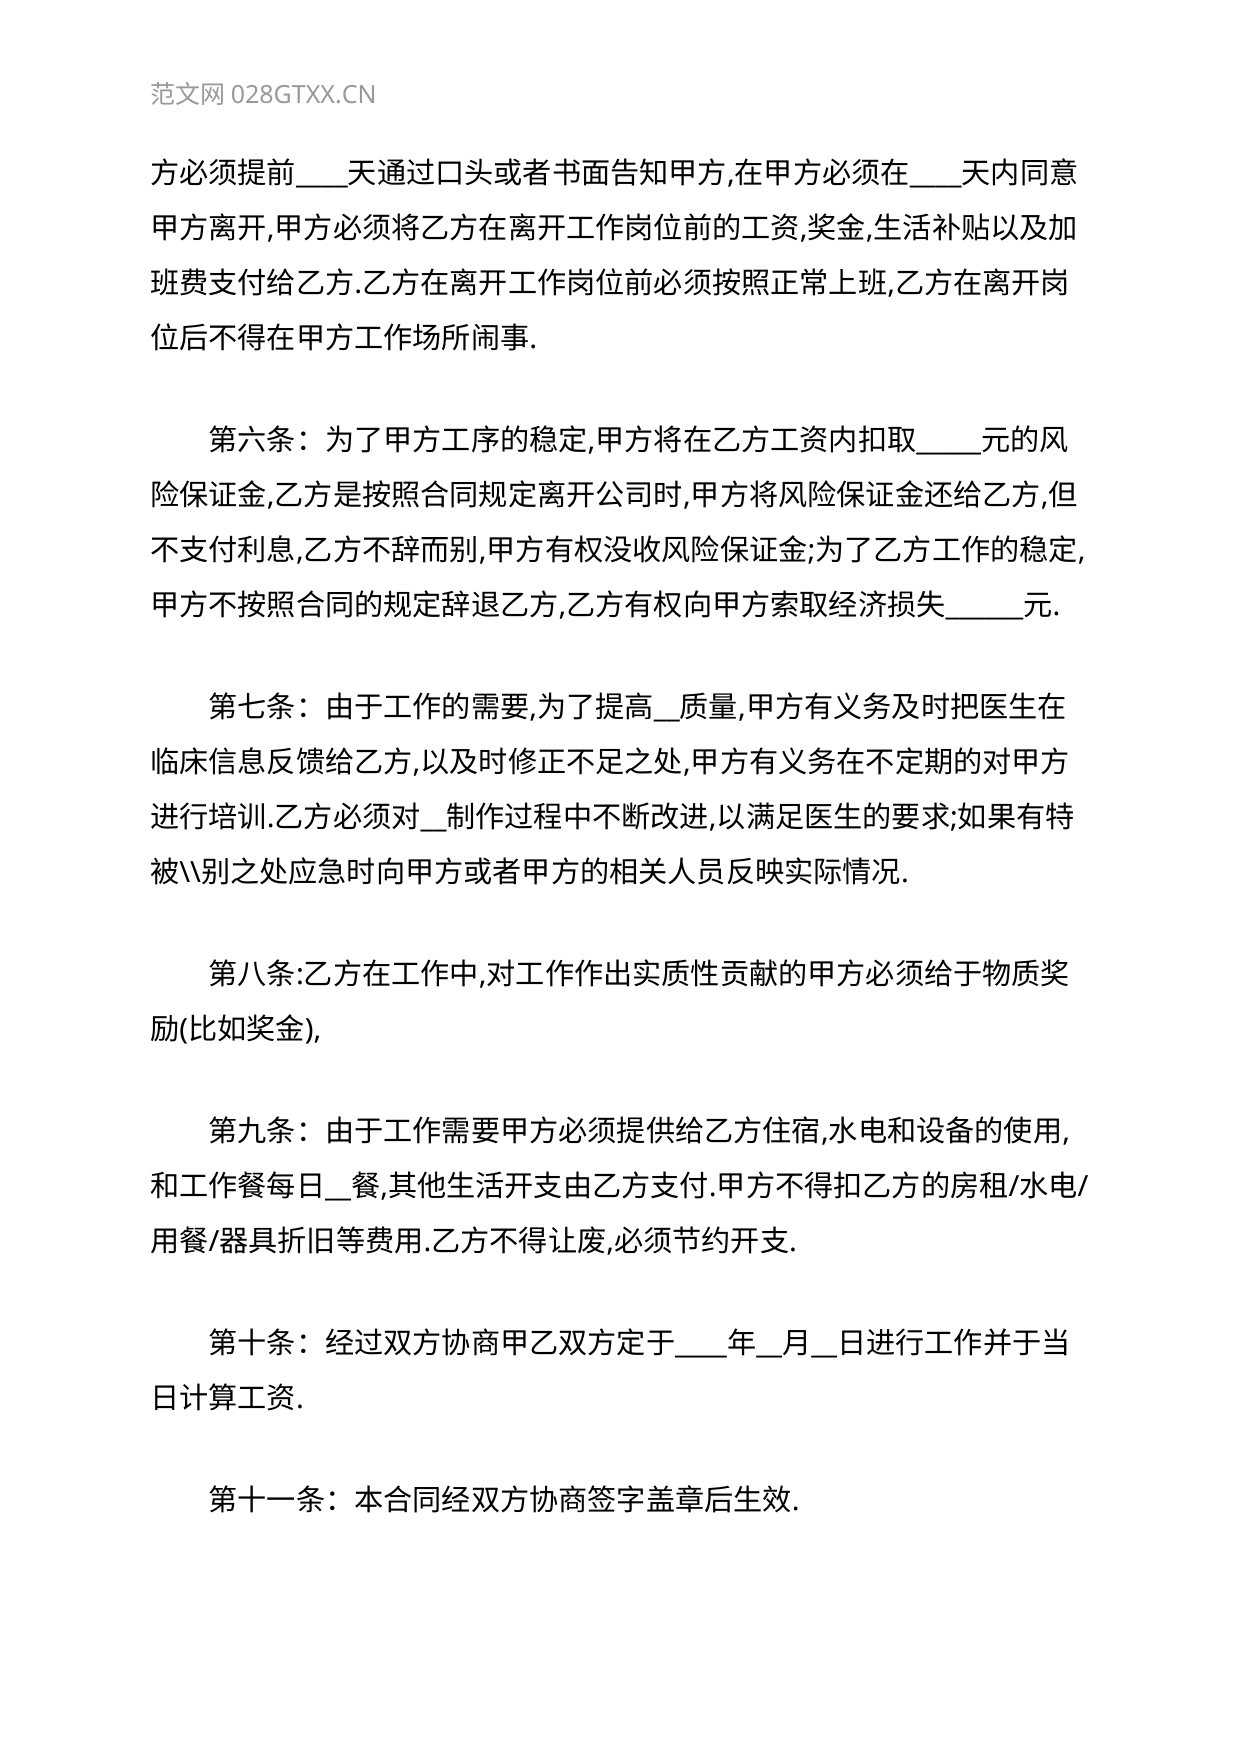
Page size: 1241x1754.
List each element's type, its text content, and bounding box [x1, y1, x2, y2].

text 第八条:乙方在工作中,对工作作出实质性贡献的甲方必须给于物质奖励(比如奖金), [150, 951, 1090, 1048]
text 第七条：由于工作的需要,为了提高__质量,甲方有义务及时把医生在临床信息反馈给乙方,以及时修正不足之处,甲方有义务在不定期的对甲方进行培训.乙方必须对__制作过程中不断改进,以满足医生的要求;如果有特被\\别之处应急时向甲方或者甲方的相关人员反映实际情况. [150, 684, 1090, 891]
text 第六条：为了甲方工序的稳定,甲方将在乙方工资内扣取_____元的风险保证金,乙方是按照合同规定离开公司时,甲方将风险保证金还给乙方,但不支付利息,乙方不辞而别,甲方有权没收风险保证金;为了乙方工作的稳定,甲方不按照合同的规定辞退乙方,乙方有权向甲方索取经济损失______元. [150, 417, 1090, 624]
text 第十一条：本合同经双方协商签字盖章后生效. [150, 1477, 1090, 1519]
text 第九条：由于工作需要甲方必须提供给乙方住宿,水电和设备的使用,和工作餐每日__餐,其他生活开支由乙方支付.甲方不得扣乙方的房租/水电/用餐/器具折旧等费用.乙方不得让废,必须节约开支. [150, 1108, 1090, 1260]
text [150, 150, 1090, 357]
text 第十条：经过双方协商甲乙双方定于____年__月__日进行工作并于当日计算工资. [150, 1320, 1090, 1417]
